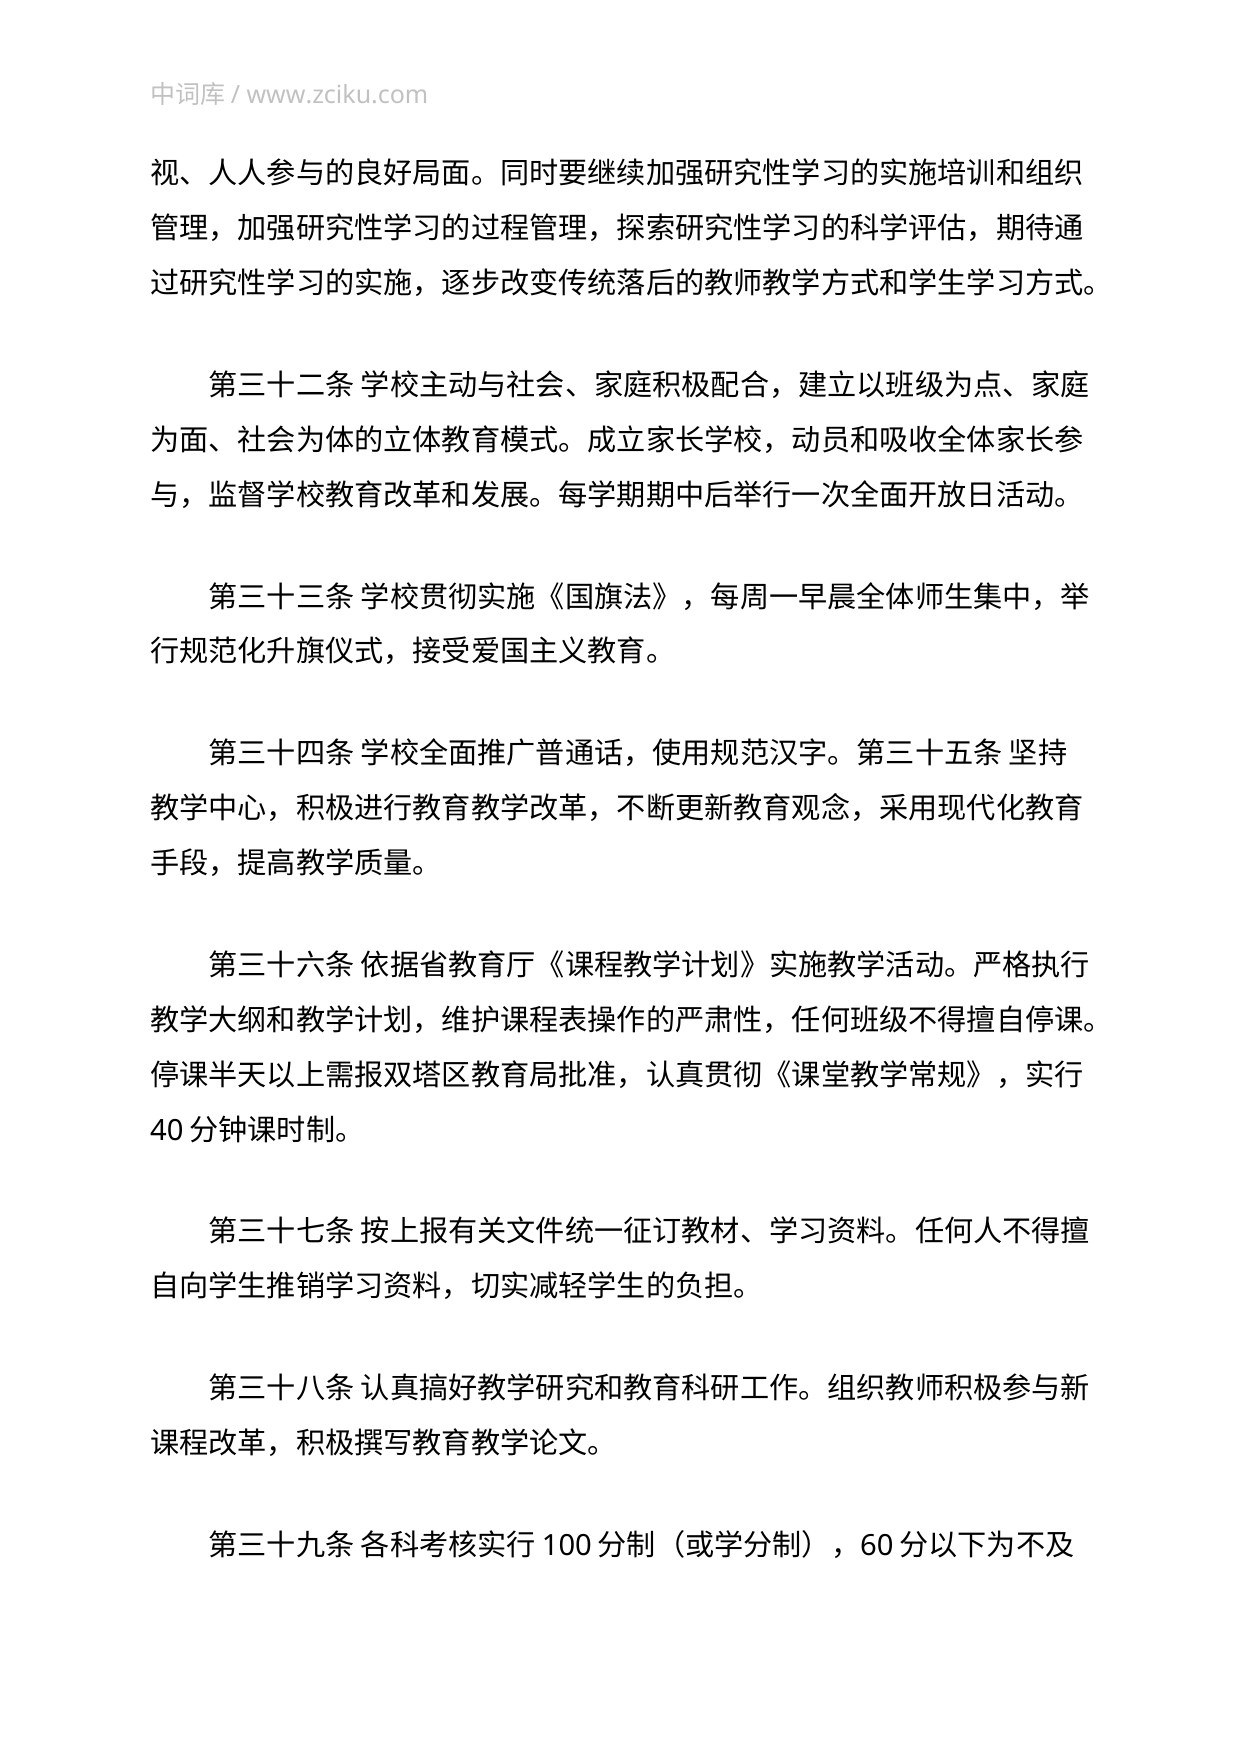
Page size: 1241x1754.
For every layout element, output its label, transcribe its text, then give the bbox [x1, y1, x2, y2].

text 第三十二条 学校主动与社会、家庭积极配合，建立以班级为点、家庭为面、社会为体的立体教育模式。成立家长学校，动员和吸收全体家长参与，监督学校教育改革和发展。每学期期中后举行一次全面开放日活动。 [150, 362, 1090, 514]
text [150, 1521, 1090, 1564]
text 第三十三条 学校贯彻实施《国旗法》，每周一早晨全体师生集中，举行规范化升旗仪式，接受爱国主义教育。 [150, 573, 1090, 670]
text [150, 150, 1090, 302]
text 第三十八条 认真搞好教学研究和教育科研工作。组织教师积极参与新课程改革，积极撰写教育教学论文。 [150, 1365, 1090, 1462]
text 第三十七条 按上报有关文件统一征订教材、学习资料。任何人不得擅自向学生推销学习资料，切实减轻学生的负担。 [150, 1208, 1090, 1305]
text 第三十四条 学校全面推广普通话，使用规范汉字。第三十五条 坚持教学中心，积极进行教育教学改革，不断更新教育观念，采用现代化教育手段，提高教学质量。 [150, 730, 1090, 882]
text 第三十六条 依据省教育厅《课程教学计划》实施教学活动。严格执行教学大纲和教学计划，维护课程表操作的严肃性，任何班级不得擅自停课。停课半天以上需报双塔区教育局批准，认真贯彻《课堂教学常规》，实行40分钟课时制。 [150, 941, 1090, 1148]
